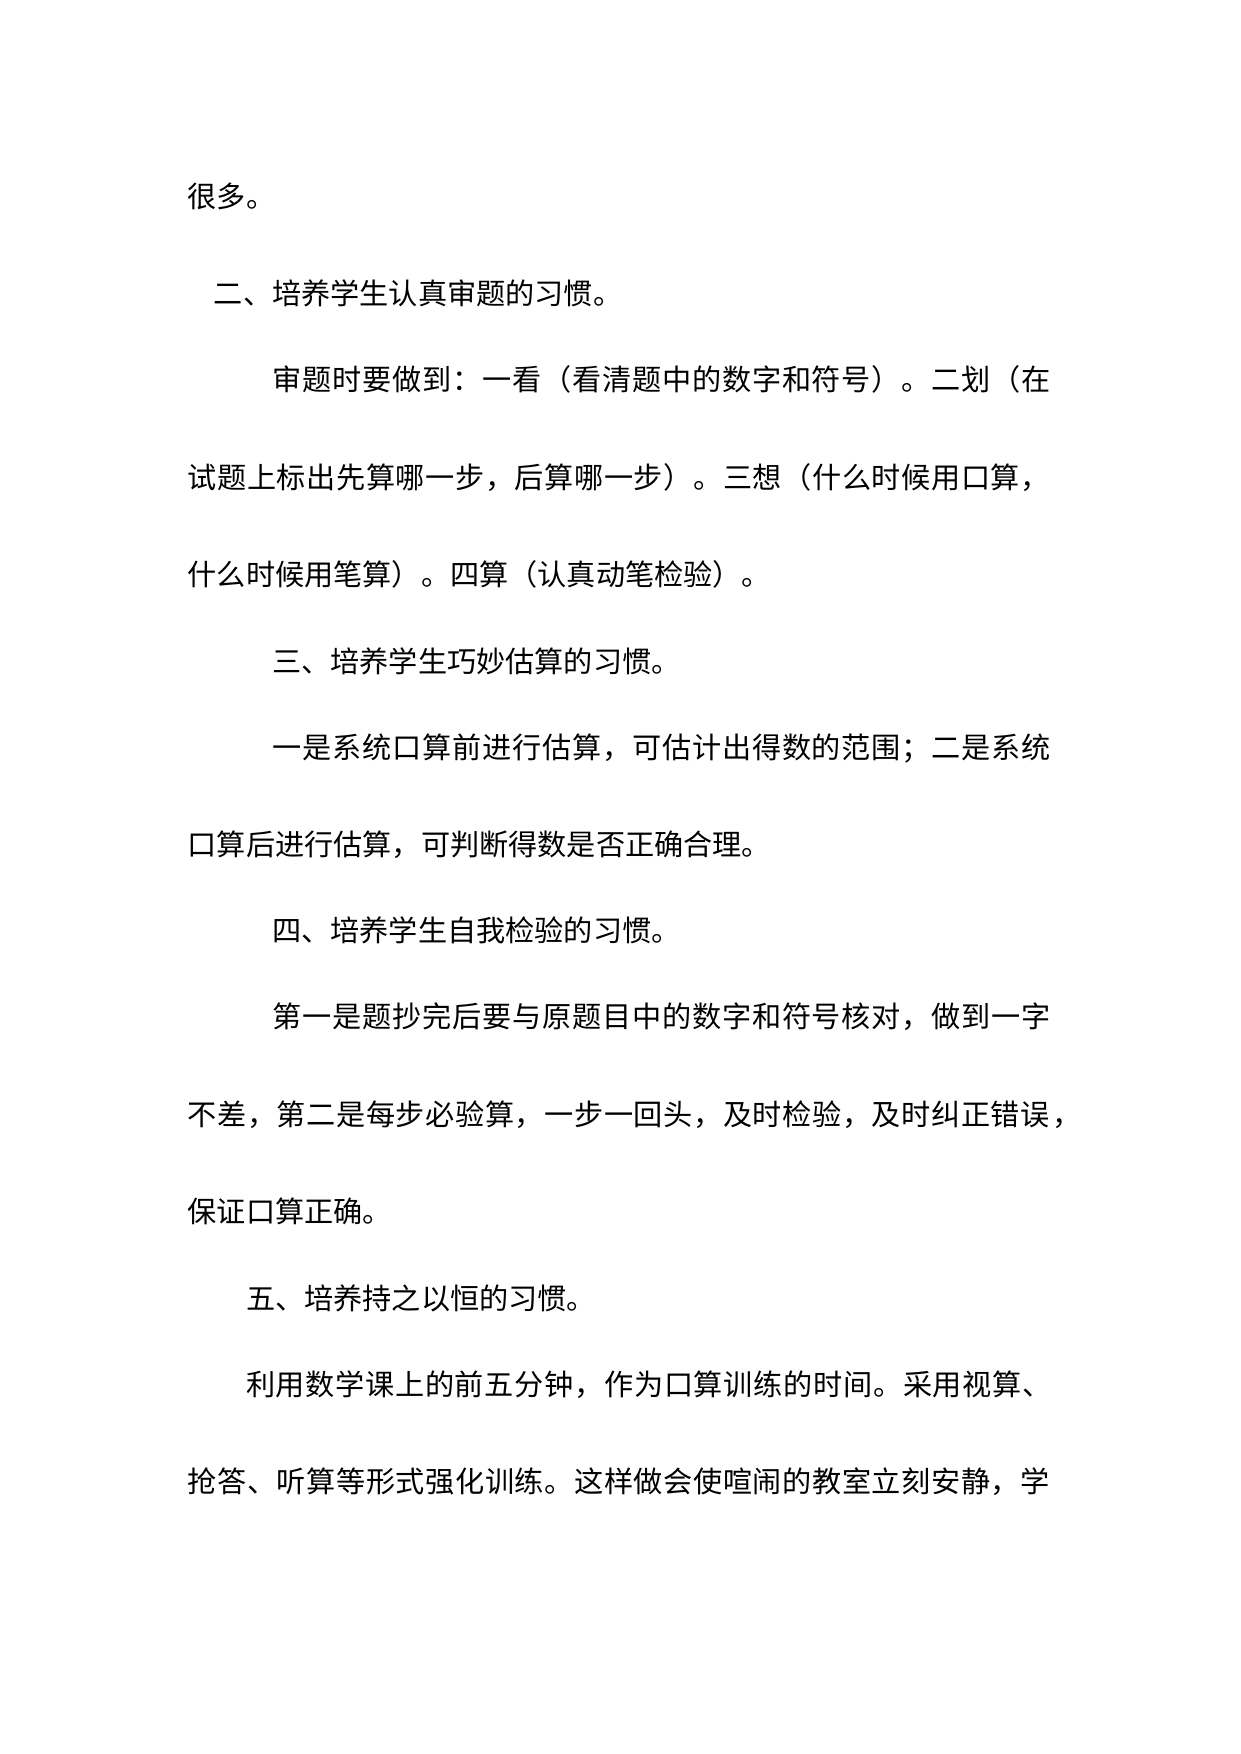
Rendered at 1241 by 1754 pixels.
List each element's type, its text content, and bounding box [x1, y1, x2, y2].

text 第一是题抄完后要与原题目中的数字和符号核对，做到一字不差，第二是每步必验算，一步一回头，及时检验，及时纠正错误，保证口算正确。 [187, 983, 1053, 1243]
text 三、培养学生巧妙估算的习惯。 [187, 627, 1053, 692]
text 四、培养学生自我检验的习惯。 [187, 897, 1053, 962]
text 审题时要做到：一看（看清题中的数字和符号）。二划（在试题上标出先算哪一步，后算哪一步）。三想（什么时候用口算，什么时候用笔算）。四算（认真动笔检验）。 [187, 346, 1053, 606]
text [187, 1350, 1053, 1512]
text 一是系统口算前进行估算，可估计出得数的范围；二是系统口算后进行估算，可判断得数是否正确合理。 [187, 713, 1053, 875]
text 五、培养持之以恒的习惯。 [187, 1264, 1053, 1329]
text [187, 162, 1053, 324]
